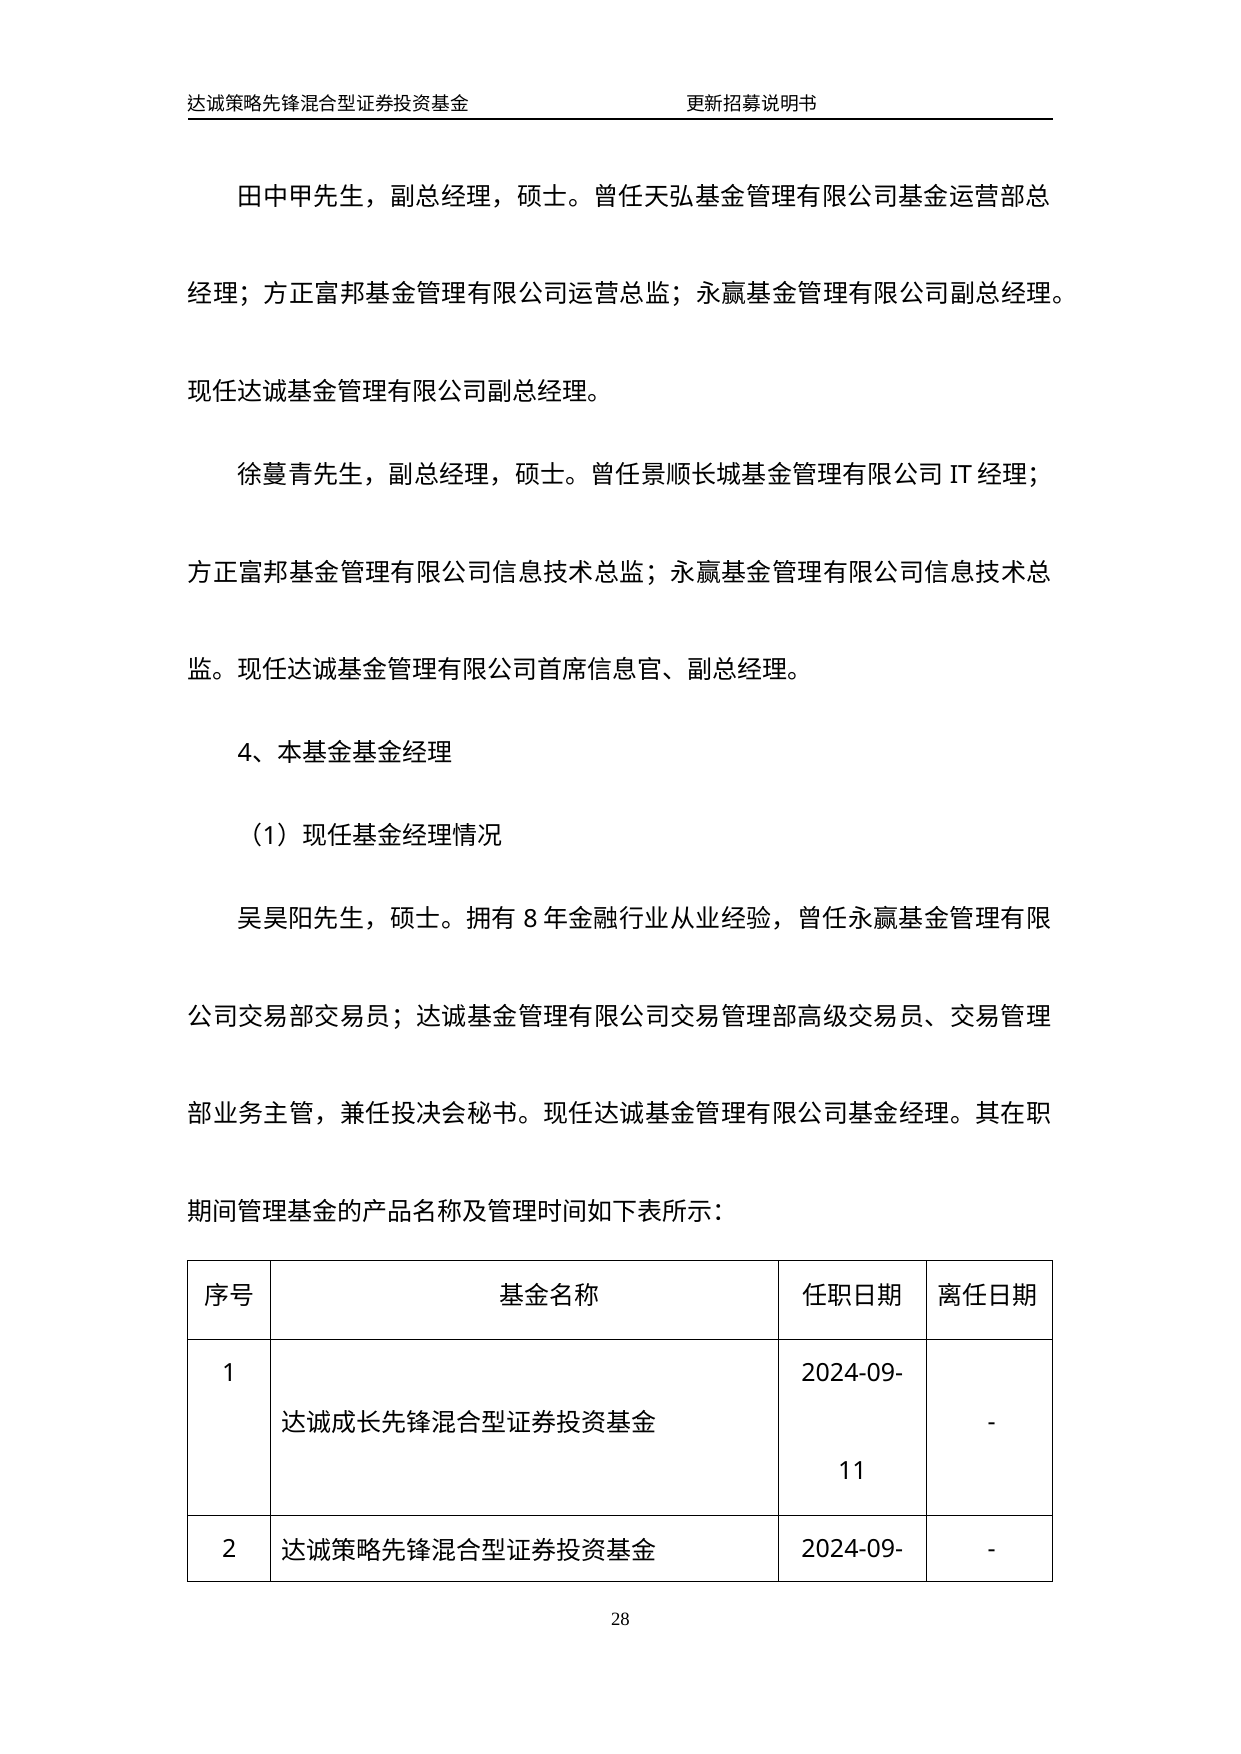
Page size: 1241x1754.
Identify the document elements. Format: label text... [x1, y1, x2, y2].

table_cell 1 [188, 1340, 270, 1515]
table_cell 2024-09-11 [779, 1516, 926, 1581]
table_header 离任日期 [927, 1261, 1052, 1339]
table_cell 2024-09-11 [779, 1340, 926, 1515]
text 田中甲先生，副总经理，硕士。曾任天弘基金管理有限公司基金运营部总经理；方正富邦基金管理有限公司运营总监；永赢基金管理有限公司副总经理。现任达诚基金管理有限公司副总经理。 [187, 162, 1053, 422]
table_cell 达诚策略先锋混合型证券投资基金 [271, 1516, 778, 1581]
table_header 序号 [188, 1261, 270, 1339]
text 吴昊阳先生，硕士。拥有8年金融行业从业经验，曾任永赢基金管理有限公司交易部交易员；达诚基金管理有限公司交易管理部高级交易员、交易管理部业务主管，兼任投决会秘书。现任达诚基金管理有限公司基金经理。其在职期间管理基金的产品名称及管理时间如下表所示： [187, 884, 1053, 1242]
text 4、本基金基金经理 [187, 718, 1053, 783]
text （1）现任基金经理情况 [187, 801, 1053, 866]
table_cell 达诚成长先锋混合型证券投资基金 [271, 1340, 778, 1515]
text 徐蔓青先生，副总经理，硕士。曾任景顺长城基金管理有限公司IT经理；方正富邦基金管理有限公司信息技术总监；永赢基金管理有限公司信息技术总监。现任达诚基金管理有限公司首席信息官、副总经理。 [187, 440, 1053, 700]
table_cell - [927, 1340, 1052, 1515]
table_header 基金名称 [271, 1261, 778, 1339]
table_cell - [927, 1516, 1052, 1581]
table_cell 2 [188, 1516, 270, 1581]
table_header 任职日期 [779, 1261, 926, 1339]
